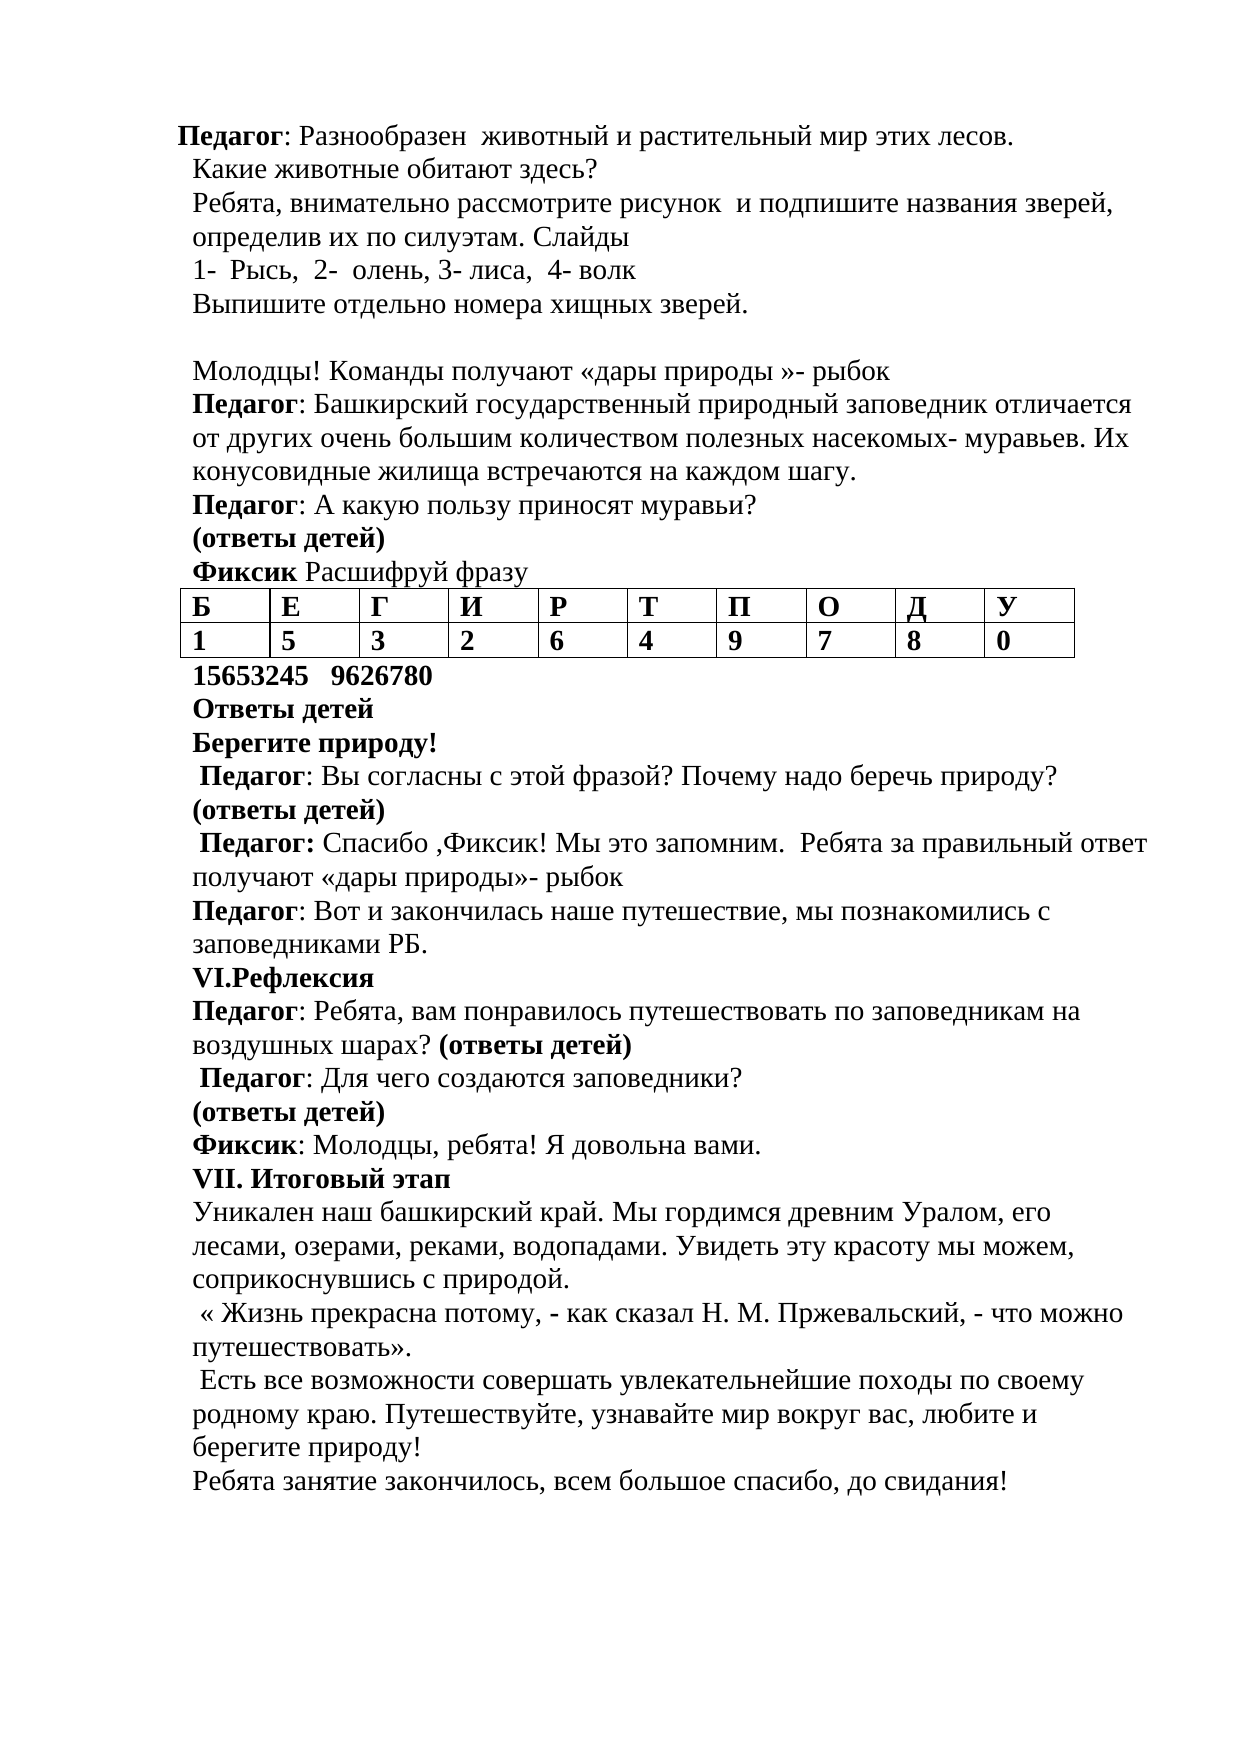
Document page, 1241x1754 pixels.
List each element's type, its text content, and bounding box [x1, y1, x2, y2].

list « Жизнь прекрасна потому, - как сказал Н. М. Пржевальский, - что можно путешествовать». [192, 1295, 1152, 1362]
table_header Р [539, 589, 627, 622]
table_cell 9 [717, 623, 806, 657]
list Педагог: Башкирский государственный природный заповедник отличается от других очень большим количеством полезных насекомых- муравьев. Их конусовидные жилища встречаются на каждом шагу. [192, 386, 1152, 487]
table_header Б [181, 589, 269, 622]
list Фиксик Расшифруй фразу [192, 554, 1152, 588]
table_cell 0 [985, 623, 1074, 657]
table_cell 5 [271, 623, 359, 657]
table_header П [717, 589, 806, 622]
text Педагог: Разнообразен животный и растительный мир этих лесов. [177, 118, 1152, 152]
list Есть все возможности совершать увлекательнейшие походы по своему родному краю. Путешествуйте, узнавайте мир вокруг вас, любите и берегите природу! [192, 1362, 1152, 1463]
list Какие животные обитают здесь? [192, 152, 1152, 185]
list Фиксик: Молодцы, ребята! Я довольна вами. [192, 1127, 1152, 1161]
list VI.Рефлексия [192, 960, 1152, 993]
table_cell 7 [807, 623, 895, 657]
table_header О [807, 589, 895, 622]
list Педагог: Вы согласны с этой фразой? Почему надо беречь природу? [192, 758, 1152, 792]
table_cell 8 [896, 623, 984, 657]
list Берегите природу! [192, 725, 1152, 758]
list (ответы детей) [192, 1094, 1152, 1127]
table_header Т [628, 589, 716, 622]
table_cell 3 [360, 623, 448, 657]
list Педагог: Вот и закончилась наше путешествие, мы познакомились с заповедниками РБ. [192, 893, 1152, 960]
list (ответы детей) [192, 521, 1152, 554]
table_header У [985, 589, 1074, 622]
table_header И [449, 589, 538, 622]
text Выпишите отдельно номера хищных зверей. [192, 286, 1152, 319]
list Педагог: Спасибо ,Фиксик! Мы это запомним. Ребята за правильный ответ получают «дары природы»- рыбок [192, 826, 1152, 893]
list 15653245 9626780 [192, 658, 1152, 691]
list Уникален наш башкирский край. Мы гордимся древним Уралом, его лесами, озерами, реками, водопадами. Увидеть эту красоту мы можем, соприкоснувшись с природой. [192, 1194, 1152, 1295]
list VII. Итоговый этап [192, 1161, 1152, 1194]
table_cell 6 [539, 623, 627, 657]
list Ребята, внимательно рассмотрите рисунок и подпишите названия зверей, определив их по силуэтам. Слайды [192, 185, 1152, 252]
table_header Д [896, 589, 984, 622]
list Педагог: А какую пользу приносят муравьи? [192, 487, 1152, 521]
table_header Е [271, 589, 359, 622]
list Педагог: Для чего создаются заповедники? [192, 1060, 1152, 1094]
list Ответы детей [192, 691, 1152, 725]
table_cell 4 [628, 623, 716, 657]
table_cell 1 [181, 623, 269, 657]
list Ребята занятие закончилось, всем большое спасибо, до свидания! [192, 1463, 1152, 1496]
list Рысь, 2- олень, 3- лиса, 4- волк [192, 252, 1152, 286]
table_cell 2 [449, 623, 538, 657]
table_header Г [360, 589, 448, 622]
text Молодцы! Команды получают «дары природы »- рыбок [192, 353, 1152, 386]
list Педагог: Ребята, вам понравилось путешествовать по заповедникам на воздушных шарах? (ответы детей) [192, 993, 1152, 1060]
list (ответы детей) [192, 792, 1152, 826]
